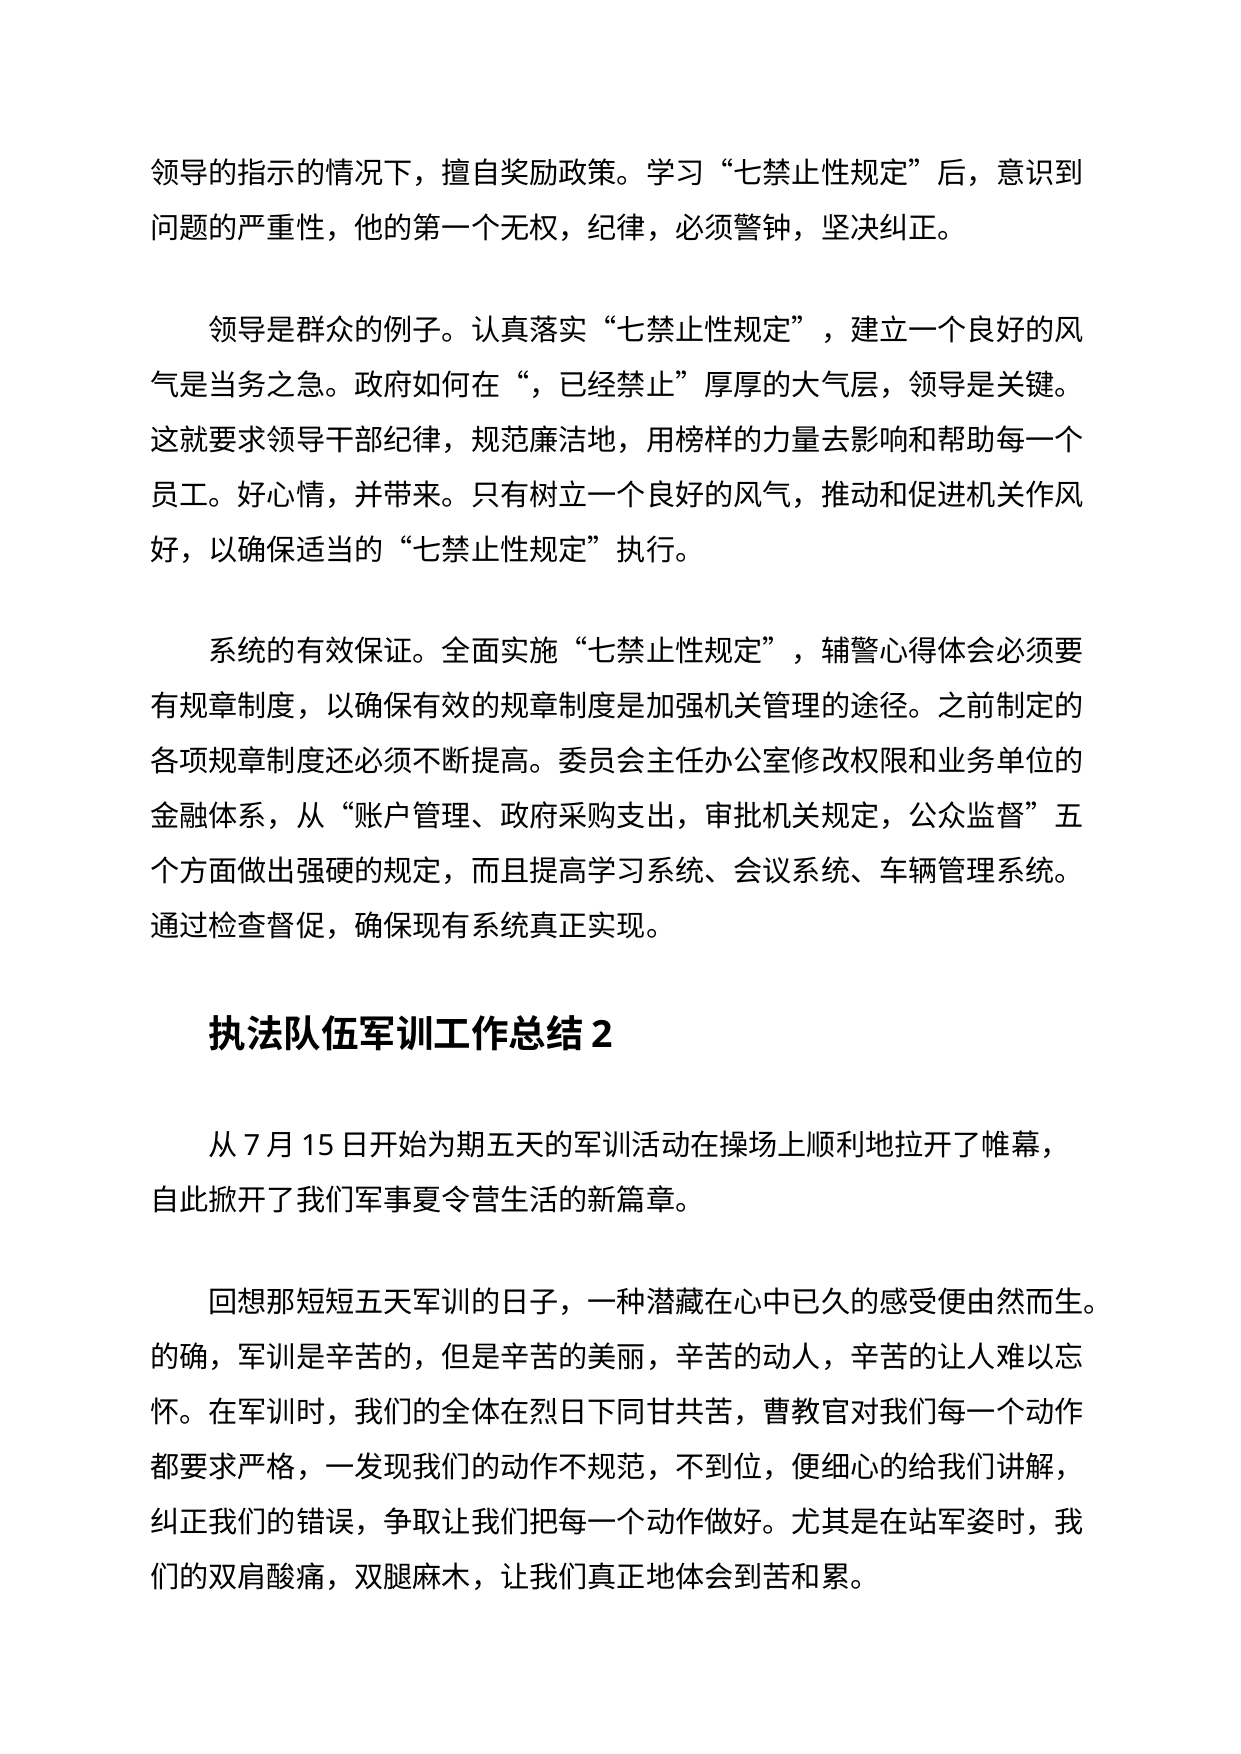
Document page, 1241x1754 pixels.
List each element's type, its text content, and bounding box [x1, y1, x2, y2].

text 执法队伍军训工作总结2 [150, 1004, 1090, 1059]
text 从7月15日开始为期五天的军训活动在操场上顺利地拉开了帷幕，自此掀开了我们军事夏令营生活的新篇章。 [150, 1122, 1090, 1219]
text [150, 150, 1090, 247]
text 领导是群众的例子。认真落实“七禁止性规定”，建立一个良好的风气是当务之急。政府如何在“，已经禁止”厚厚的大气层，领导是关键。这就要求领导干部纪律，规范廉洁地，用榜样的力量去影响和帮助每一个员工。好心情，并带来。只有树立一个良好的风气，推动和促进机关作风好，以确保适当的“七禁止性规定”执行。 [150, 307, 1090, 568]
text 系统的有效保证。全面实施“七禁止性规定”，辅警心得体会必须要有规章制度，以确保有效的规章制度是加强机关管理的途径。之前制定的各项规章制度还必须不断提高。委员会主任办公室修改权限和业务单位的金融体系，从“账户管理、政府采购支出，审批机关规定，公众监督”五个方面做出强硬的规定，而且提高学习系统、会议系统、车辆管理系统。通过检查督促，确保现有系统真正实现。 [150, 628, 1090, 945]
text 回想那短短五天军训的日子，一种潜藏在心中已久的感受便由然而生。的确，军训是辛苦的，但是辛苦的美丽，辛苦的动人，辛苦的让人难以忘怀。在军训时，我们的全体在烈日下同甘共苦，曹教官对我们每一个动作都要求严格，一发现我们的动作不规范，不到位，便细心的给我们讲解，纠正我们的错误，争取让我们把每一个动作做好。尤其是在站军姿时，我们的双肩酸痛，双腿麻木，让我们真正地体会到苦和累。 [150, 1279, 1090, 1595]
